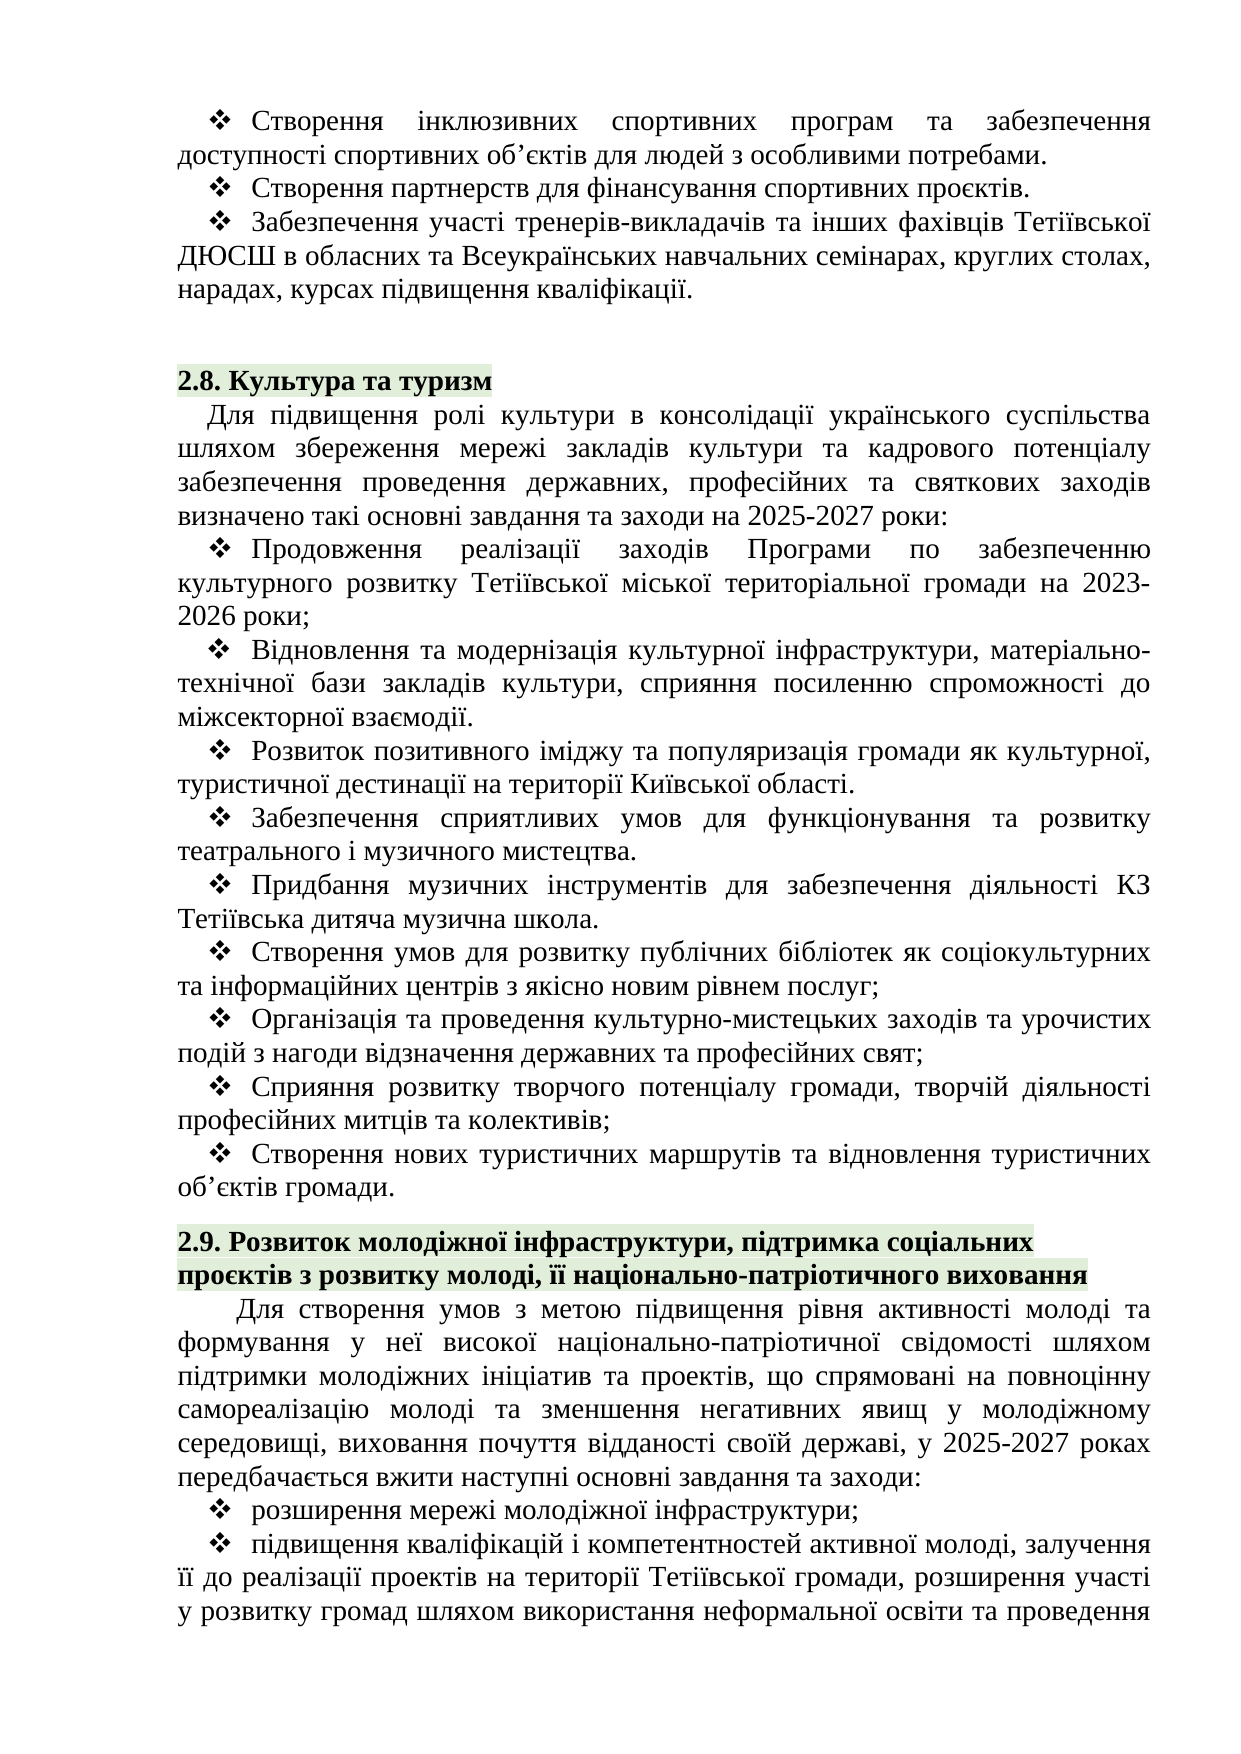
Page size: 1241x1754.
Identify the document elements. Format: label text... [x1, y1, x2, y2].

list Створення партнерств для фінансування спортивних проєктів. [177, 171, 1152, 204]
subtitle 2.9. Розвиток молодіжної інфраструктури, підтримка соціальних проєктів з розвитку молоді, її національно-патріотичного виховання [177, 1224, 1152, 1291]
list Розвиток позитивного іміджу та популяризація громади як культурної, туристичної дестинації на території Київської області. [177, 733, 1152, 800]
text Для створення умов з метою підвищення рівня активності молоді та формування у неї високої національно-патріотичної свідомості шляхом підтримки молодіжних ініціатив та проектів, що спрямовані на повноцінну самореалізацію молоді та зменшення негативних явищ у молодіжному середовищі, виховання почуття відданості своїй державі, у 2025-2027 роках передбачається вжити наступні основні завдання та заходи: [177, 1291, 1152, 1492]
list Організація та проведення культурно-мистецьких заходів та урочистих подій з нагоди відзначення державних та професійних свят; [177, 1001, 1152, 1069]
list Забезпечення участі тренерів-викладачів та інших фахівців Тетіївської ДЮСШ в обласних та Всеукраїнських навчальних семінарах, круглих столах, нарадах, курсах підвищення кваліфікації. [177, 204, 1152, 305]
text Для підвищення ролі культури в консолідації українського суспільства шляхом збереження мережі закладів культури та кадрового потенціалу забезпечення проведення державних, професійних та святкових заходів визначено такі основні завдання та заходи на 2025-2027 роки: [177, 397, 1152, 531]
list Створення нових туристичних маршрутів та відновлення туристичних об’єктів громади. [177, 1136, 1152, 1203]
list розширення мережі молодіжної інфраструктури; [177, 1492, 1152, 1526]
list Відновлення та модернізація культурної інфраструктури, матеріально- технічної бази закладів культури, сприяння посиленню спроможності до міжсекторної взаємодії. [177, 632, 1152, 733]
list Створення інклюзивних спортивних програм та забезпечення доступності спортивних об’єктів для людей з особливими потребами. [177, 103, 1152, 171]
list Придбання музичних інструментів для забезпечення діяльності КЗ Тетіївська дитяча музична школа. [177, 867, 1152, 934]
list Створення умов для розвитку публічних бібліотек як соціокультурних та інформаційних центрів з якісно новим рівнем послуг; [177, 934, 1152, 1001]
list Сприяння розвитку творчого потенціалу громади, творчій діяльності професійних митців та колективів; [177, 1069, 1152, 1136]
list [177, 1526, 1152, 1627]
list Забезпечення сприятливих умов для функціонування та розвитку театрального і музичного мистецтва. [177, 800, 1152, 867]
list Продовження реалізації заходів Програми по забезпеченню культурного розвитку Тетіївської міської територіальної громади на 2023-2026 роки; [177, 531, 1152, 632]
subtitle 2.8. Культура та туризм [177, 363, 1152, 397]
